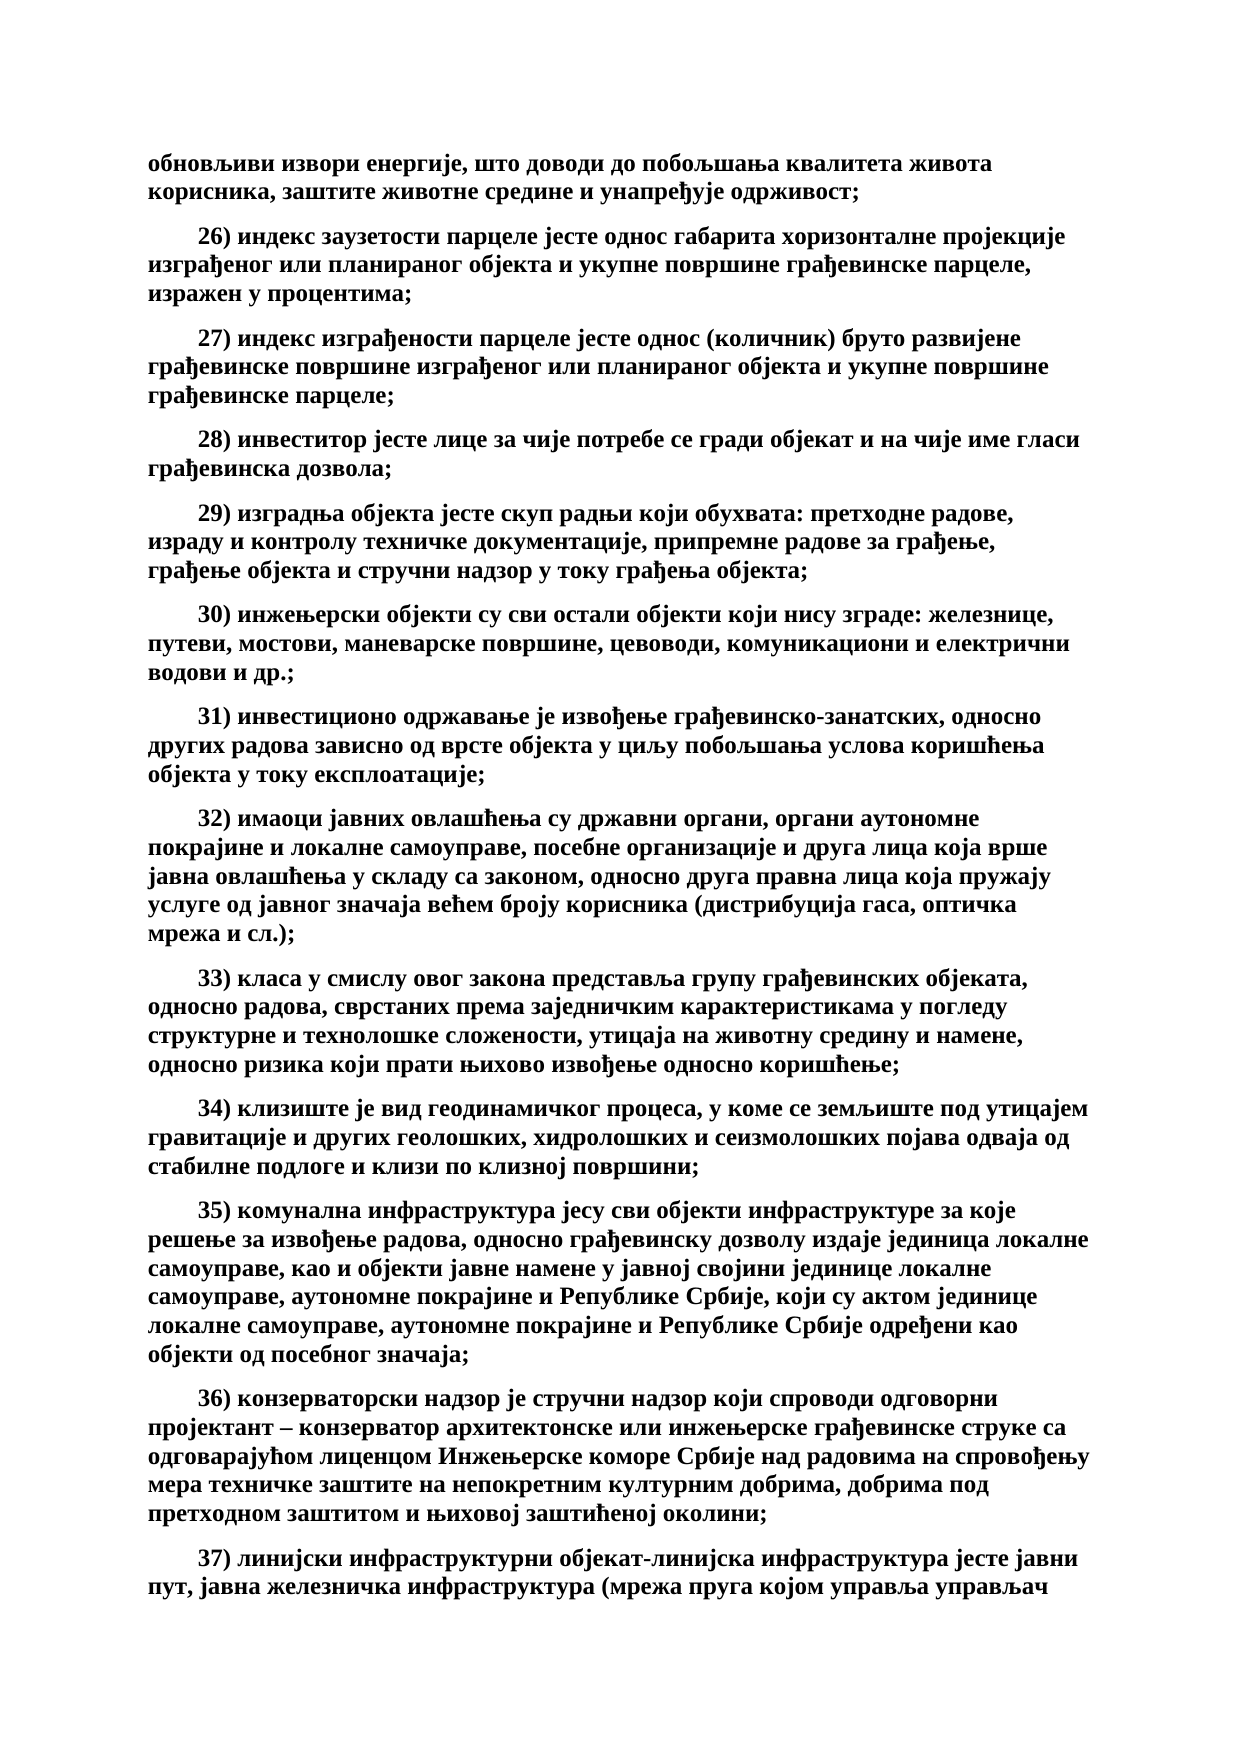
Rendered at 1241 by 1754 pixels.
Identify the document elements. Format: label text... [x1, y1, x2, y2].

text 27) индекс изграђености парцеле јесте однос (количник) бруто развијене грађевинске површине изграђеног или планираног објекта и укупне површине грађевинске парцеле; [148, 323, 1093, 409]
text 31) инвестиционо одржавање је извођење грађевинско-занатских, односно других радова зависно од врсте објекта у циљу побољшања услова коришћења објекта у току експлоатације; [148, 701, 1093, 788]
text 30) инжењерски објекти су сви остали објекти који нису зграде: железнице, путеви, мостови, маневарске површине, цевоводи, комуникациони и електрични водови и др.; [148, 599, 1093, 686]
text 35) комунална инфраструктура јесу сви објекти инфраструктуре за које решење за извођење радова, односно грађевинску дозволу издаје јединица локалне самоуправе, као и објекти јавне намене у јавној својини јединице локалне самоуправе, аутономне покрајине и Републике Србије, који су актом јединице локалне самоуправе, аутономне покрајине и Републике Србије одређени као објекти од посебног значаја; [148, 1195, 1093, 1368]
text 26) индекс заузетости парцеле јесте однос габарита хоризонталне пројекције изграђеног или планираног објекта и укупне површине грађевинске парцеле, изражен у процентима; [148, 221, 1093, 307]
text 32) имаоци јавних овлашћења су државни органи, органи аутономне покрајине и локалне самоуправе, посебне организације и друга лица која врше јавнa овлашћења у складу са законом, односно друга правна лица која пружају услуге од јавног значаја већем броју корисника (дистрибуција гаса, оптичка мрежа и сл.); [148, 803, 1093, 947]
text 34) клизиште је вид геодинамичког процеса, у коме се земљиште под утицајем гравитације и других геолошких, хидролошких и сеизмолошких појава одваја од стабилне подлоге и клизи по клизној површини; [148, 1093, 1093, 1179]
text 29) изградња објекта јесте скуп радњи који обухвата: претходне радове, израду и контролу техничке документације, припремне радове за грађење, грађење објекта и стручни надзор у току грађења објекта; [148, 498, 1093, 584]
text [148, 148, 1093, 205]
text 28) инвеститор јесте лице за чије потребе се гради објекат и на чије име гласи грађевинска дозвола; [148, 424, 1093, 482]
text 33) класa у смислу овог закона представља групу грађевинских објеката, односно радова, сврстаних према заједничким карактеристикама у погледу структурне и технолошке сложености, утицаја на животну средину и намене, односно ризика који прати њихово извођење односно коришћење; [148, 963, 1093, 1078]
text 36) конзерваторски надзор је стручни надзор који спроводи одговорни пројектант – конзерватор архитектонске или инжењерске грађевинске струке са одговарајућом лиценцом Инжењерске коморе Србије над радовима на спровођењу мера техничке заштите на непокретним културним добрима, добрима под претходном заштитом и њиховој заштићеној околини; [148, 1383, 1093, 1527]
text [148, 1543, 1093, 1600]
